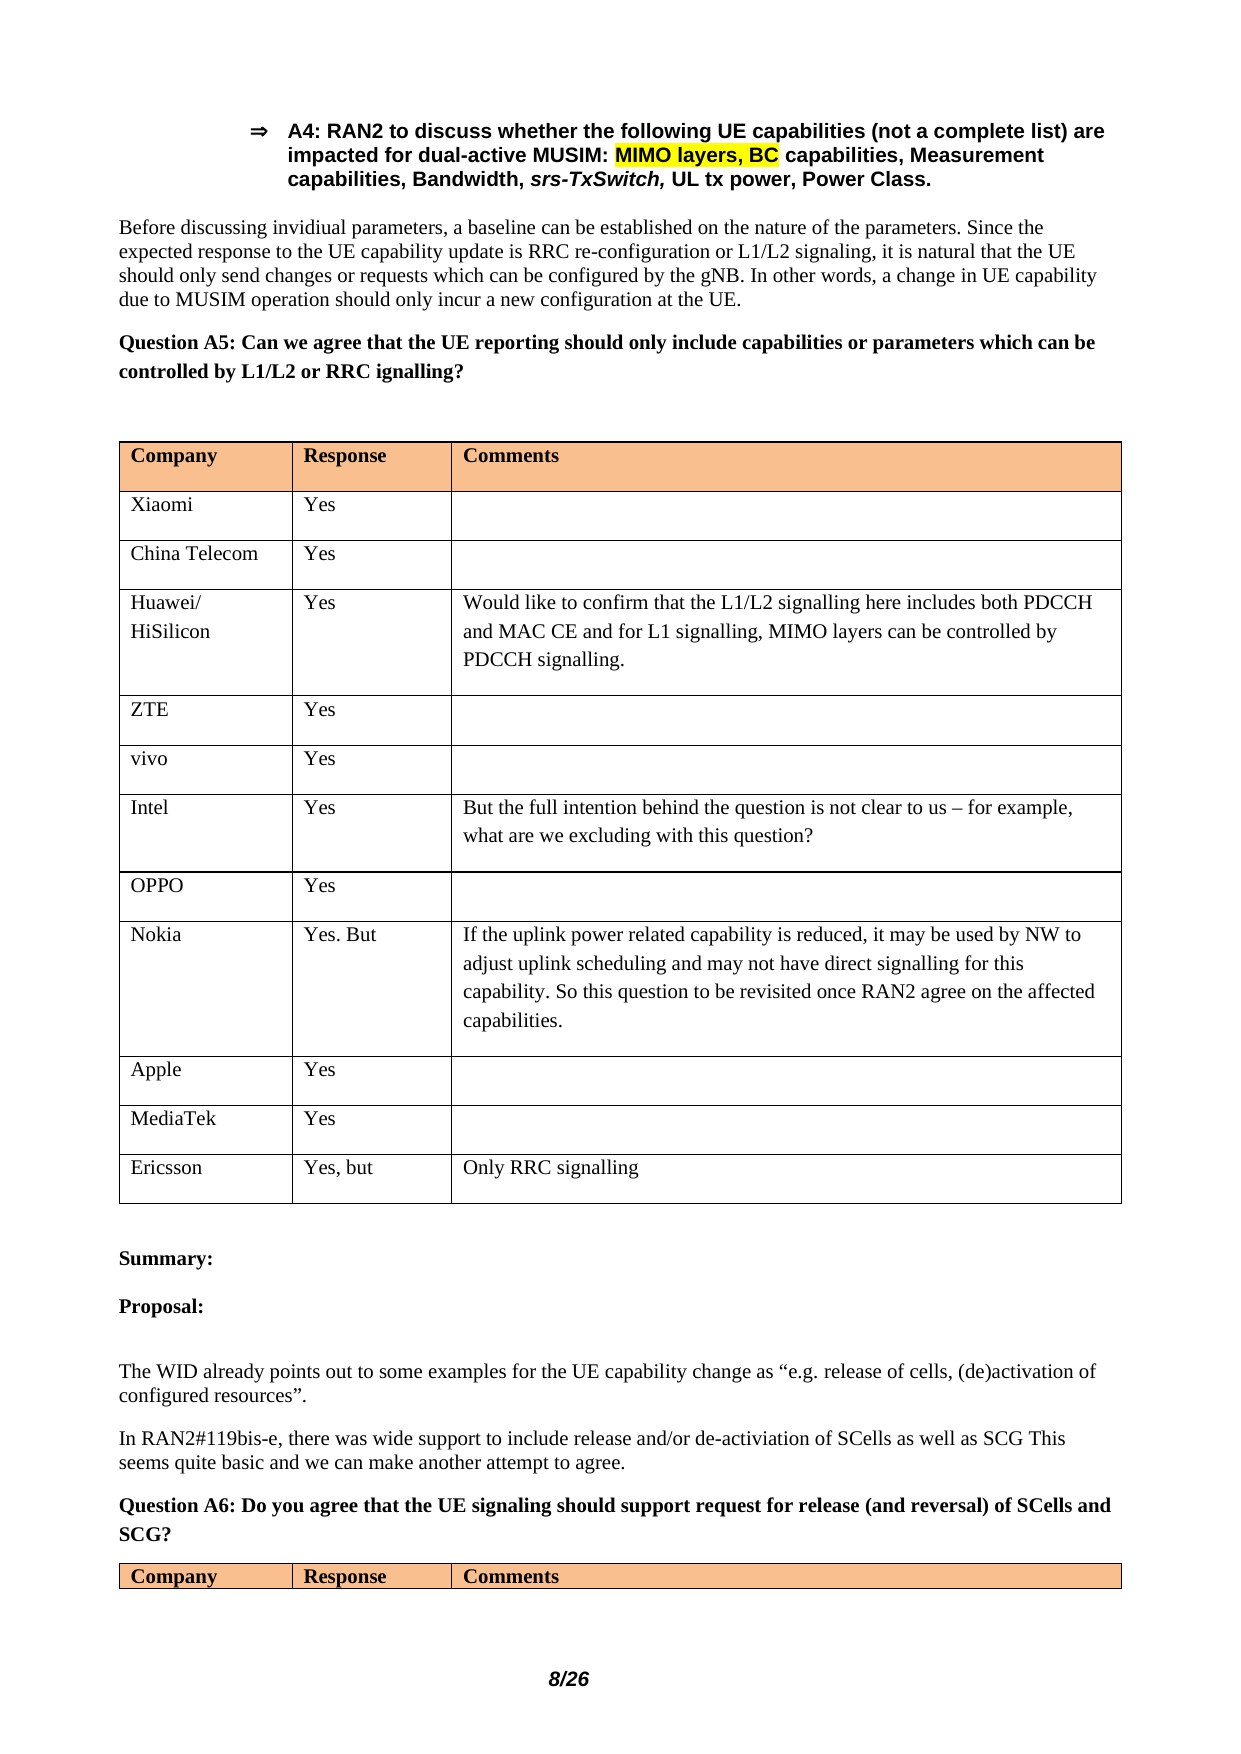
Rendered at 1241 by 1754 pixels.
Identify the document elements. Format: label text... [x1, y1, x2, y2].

table_cell Yes [293, 1057, 451, 1105]
text Before discussing invidiual parameters, a baseline can be established on the nature of the parameters. Since the expected response to the UE capability update is RRC re-configuration or L1/L2 signaling, it is natural that the UE should only send changes or requests which can be configured by the gNB. In other words, a change in UE capability due to MUSIM operation should only incur a new configuration at the UE. [118, 215, 1122, 311]
table_cell Yes. But [293, 922, 451, 1056]
table_cell [452, 873, 1121, 921]
table_cell Yes [293, 590, 451, 695]
table_cell [452, 746, 1121, 793]
table_header Response [293, 443, 451, 491]
table_header Company [120, 1564, 292, 1588]
table_header Response [293, 1564, 451, 1588]
table_cell vivo [120, 746, 292, 793]
table_cell Yes [293, 795, 451, 871]
table_cell OPPO [120, 873, 292, 921]
text Summary: [118, 1246, 1122, 1270]
table_cell Yes [293, 873, 451, 921]
table_cell If the uplink power related capability is reduced, it may be used by NW to adjust uplink scheduling and may not have direct signalling for this capability. So this question to be revisited once RAN2 agree on the affected capabilities. [452, 922, 1121, 1056]
table_cell Yes, but [293, 1155, 451, 1203]
table_cell Nokia [120, 922, 292, 1056]
table_cell But the full intention behind the question is not clear to us – for example, what are we excluding with this question? [452, 795, 1121, 871]
table_cell Only RRC signalling [452, 1155, 1121, 1203]
table_cell Yes [293, 696, 451, 744]
table_header Comments [452, 443, 1121, 491]
table_cell China Telecom [120, 541, 292, 589]
table_cell Yes [293, 746, 451, 793]
table_cell Intel [120, 795, 292, 871]
table_cell [452, 492, 1121, 539]
table_cell Yes [293, 1106, 451, 1154]
table_cell Yes [293, 541, 451, 589]
table_cell Yes [293, 492, 451, 539]
table_cell Huawei/HiSilicon [120, 590, 292, 695]
text The WID already points out to some examples for the UE capability change as “e.g. release of cells, (de)activation of configured resources”. [118, 1359, 1122, 1407]
table_header Company [120, 443, 292, 491]
text In RAN2#119bis-e, there was wide support to include release and/or de-activiation of SCells as well as SCG This seems quite basic and we can make another attempt to agree. [118, 1426, 1122, 1474]
text Question A5: Can we agree that the UE reporting should only include capabilities or parameters which can be controlled by L1/L2 or RRC ignalling? [118, 330, 1122, 383]
table_cell ZTE [120, 696, 292, 744]
table_cell Would like to confirm that the L1/L2 signalling here includes both PDCCH and MAC CE and for L1 signalling, MIMO layers can be controlled by PDCCH signalling. [452, 590, 1121, 695]
table_cell [452, 1106, 1121, 1154]
table_cell [452, 1057, 1121, 1105]
table_cell Ericsson [120, 1155, 292, 1203]
text Proposal: [118, 1294, 1122, 1318]
table_cell Apple [120, 1057, 292, 1105]
table_header Comments [452, 1564, 1121, 1588]
table_cell [452, 541, 1121, 589]
table_cell Xiaomi [120, 492, 292, 539]
list A4: RAN2 to discuss whether the following UE capabilities (not a complete list) are impacted for dual-active MUSIM: MIMO layers, BC capabilities, Measurement capabilities, Bandwidth, srs-TxSwitch, UL tx power, Power Class. [250, 118, 1122, 191]
table_cell [452, 696, 1121, 744]
table_cell MediaTek [120, 1106, 292, 1154]
text Question A6: Do you agree that the UE signaling should support request for release (and reversal) of SCells and SCG? [118, 1493, 1122, 1546]
